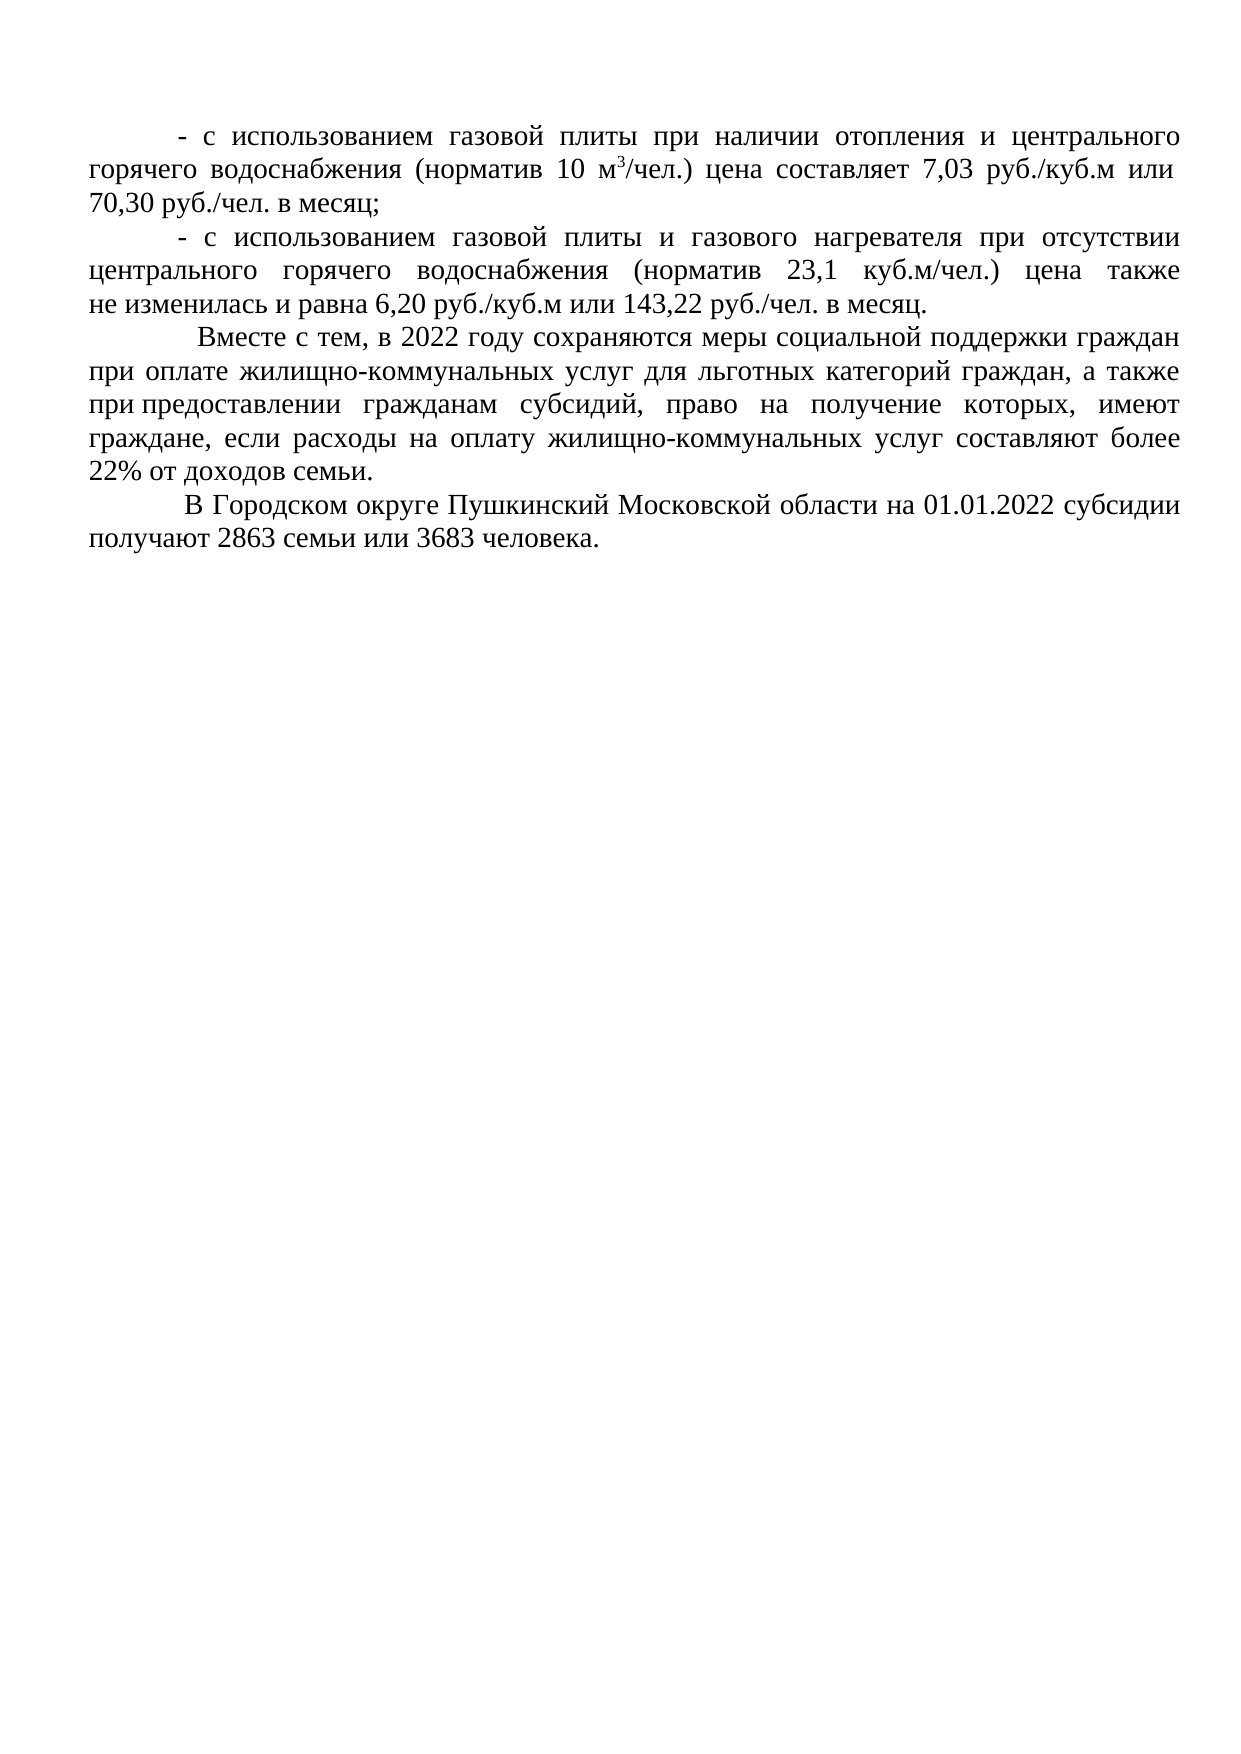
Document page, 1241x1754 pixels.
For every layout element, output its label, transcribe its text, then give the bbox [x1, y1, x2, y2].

text В Городском округе Пушкинский Московской области на 01.01.2022 субсидии получают 2863 семьи или 3683 человека. [88, 487, 1181, 554]
text Вместе с тем, в 2022 году сохраняются меры социальной поддержки граждан при оплате жилищно-коммунальных услуг для льготных категорий граждан, а также при предоставлении гражданам субсидий, право на получение которых, имеют граждане, если расходы на оплату жилищно-коммунальных услуг составляют более 22% от доходов семьи. [88, 319, 1181, 487]
text - с использованием газовой плиты и газового нагревателя при отсутствии центрального горячего водоснабжения (норматив 23,1 куб.м/чел.) цена также не изменилась и равна 6,20 руб./куб.м или 143,22 руб./чел. в месяц. [88, 219, 1181, 319]
text - с использованием газовой плиты при наличии отопления и центрального горячего водоснабжения (норматив 10 м3/чел.) цена составляет 7,03 руб./куб.м или 70,30 руб./чел. в месяц; [88, 118, 1181, 219]
